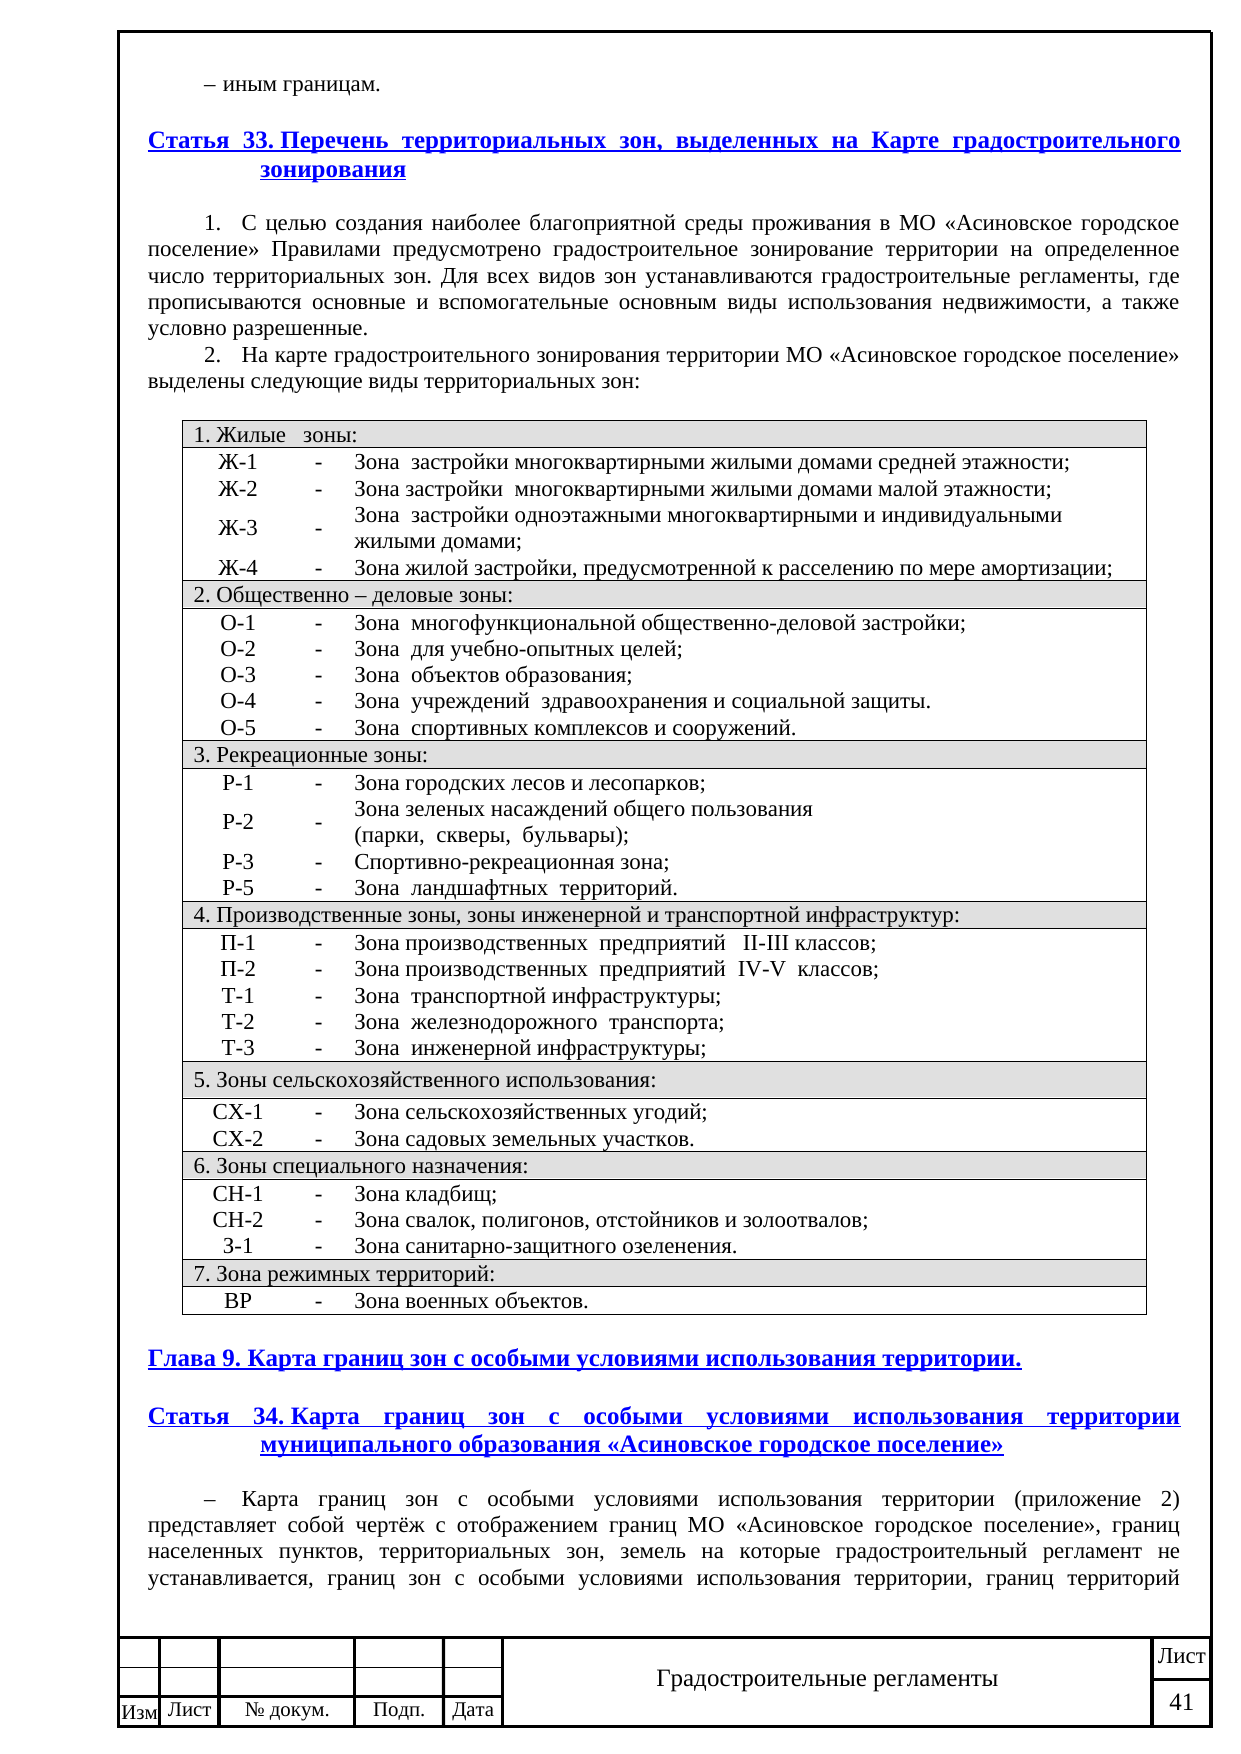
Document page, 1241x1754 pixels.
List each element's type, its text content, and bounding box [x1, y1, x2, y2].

table_cell - [294, 1008, 343, 1034]
table_cell П-2 [183, 955, 294, 982]
table_cell 3. Рекреационные зоны: [183, 741, 1146, 768]
table_cell Зона многофункциональной общественно-деловой застройки; [343, 609, 1146, 635]
table_cell Зона кладбищ; [343, 1180, 1146, 1206]
table_cell - [294, 1232, 343, 1259]
table_cell Зона застройки одноэтажными многоквартирными и индивидуальными жилыми домами; [343, 501, 1146, 554]
table_cell - [294, 1287, 343, 1313]
text Статья 33. Перечень территориальных зон, выделенных на Карте градостроительного зонирования [148, 125, 1181, 150]
table_cell Зона городских лесов и лесопарков; [343, 769, 1146, 795]
table_cell Зона военных объектов. [343, 1287, 1146, 1313]
table_cell З-1 [183, 1232, 294, 1259]
table_cell - [294, 661, 343, 688]
table_cell О-1 [183, 609, 294, 635]
table_cell Зона объектов образования; [343, 661, 1146, 688]
table_cell - [294, 848, 343, 874]
list На карте градостроительного зонирования территории МО «Асиновское городское поселение» выделены следующие виды территориальных зон: [148, 341, 1181, 393]
text Статья 33. Перечень территориальных зон, выделенных на Карте градостроительного зонирования [148, 152, 1181, 183]
text Глава 9. Карта границ зон с особыми условиями использования территории. [148, 1343, 1181, 1372]
table_cell 6. Зоны специального назначения: [183, 1152, 1146, 1178]
table_cell Зона санитарно-защитного озеленения. [343, 1232, 1146, 1259]
table_cell О-3 [183, 661, 294, 688]
text Статья 34. Карта границ зон с особыми условиями использования территории муниципального образования «Асиновское городское поселение» [148, 1401, 1181, 1426]
table_cell СН-2 [183, 1206, 294, 1232]
table_cell Зона застройки многоквартирными жилыми домами средней этажности; [343, 448, 1146, 475]
table_cell О-4 [183, 688, 294, 714]
table_cell Ж-2 [183, 475, 294, 501]
table_cell - [294, 795, 343, 848]
table_cell Зона инженерной инфраструктуры; [343, 1034, 1146, 1061]
table_cell Зона сельскохозяйственных угодий; [343, 1099, 1146, 1125]
table_cell Т-3 [183, 1034, 294, 1061]
table_cell Зона производственных предприятий IV-V классов; [343, 955, 1146, 982]
table_cell - [294, 688, 343, 714]
table_cell - [294, 874, 343, 901]
table_cell Р-1 [183, 769, 294, 795]
table_cell Ж-1 [183, 448, 294, 475]
table_cell СХ-1 [183, 1099, 294, 1125]
table_cell Зона застройки многоквартирными жилыми домами малой этажности; [343, 475, 1146, 501]
table_cell - [294, 1099, 343, 1125]
table_cell - [294, 1206, 343, 1232]
table_cell Р-3 [183, 848, 294, 874]
table_cell О-5 [183, 714, 294, 740]
table_cell 5. Зоны сельскохозяйственного использования: [183, 1062, 1146, 1097]
table_cell - [294, 955, 343, 982]
table_cell Зона железнодорожного транспорта; [343, 1008, 1146, 1034]
table_cell Р-2 [183, 795, 294, 848]
table_cell - [294, 1125, 343, 1151]
table_cell Зона для учебно-опытных целей; [343, 635, 1146, 661]
table_cell Зона садовых земельных участков. [343, 1125, 1146, 1151]
table_cell - [294, 501, 343, 554]
table_cell П-1 [183, 929, 294, 955]
table_cell Т-1 [183, 982, 294, 1008]
table_cell - [294, 769, 343, 795]
table_cell - [294, 982, 343, 1008]
list С целью создания наиболее благоприятной среды проживания в МО «Асиновское городское поселение» Правилами предусмотрено градостроительное зонирование территории на определенное число территориальных зон. Для всех видов зон устанавливаются градостроительные регламенты, где прописываются основные и вспомогательные основным виды использования недвижимости, а также условно разрешенные. [148, 209, 1181, 341]
table_cell - [294, 475, 343, 501]
table_cell СН-1 [183, 1180, 294, 1206]
table_cell - [294, 1034, 343, 1061]
table_cell - [294, 714, 343, 740]
table_cell Зона спортивных комплексов и сооружений. [343, 714, 1146, 740]
table_header 1. Жилые зоны: [183, 421, 1146, 447]
table_cell Ж-4 [183, 554, 294, 580]
table_cell О-2 [183, 635, 294, 661]
table_cell Ж-3 [183, 501, 294, 554]
table_cell - [294, 635, 343, 661]
table_cell - [294, 929, 343, 955]
text Статья 34. Карта границ зон с особыми условиями использования территории муниципального образования «Асиновское городское поселение» [148, 1427, 1181, 1458]
table_cell - [294, 448, 343, 475]
list иным границам. [148, 70, 1181, 96]
table_cell Зона учреждений здравоохранения и социальной защиты. [343, 688, 1146, 714]
table_cell ВР [183, 1287, 294, 1313]
table_cell Р-5 [183, 874, 294, 901]
table_cell Зона производственных предприятий II-III классов; [343, 929, 1146, 955]
table_cell Т-2 [183, 1008, 294, 1034]
table_cell - [294, 554, 343, 580]
table_cell Зона зеленых насаждений общего пользования (парки, скверы, бульвары); [343, 795, 1146, 848]
table_cell - [294, 609, 343, 635]
table_cell 2. Общественно – деловые зоны: [183, 581, 1146, 607]
table_cell Зона жилой застройки, предусмотренной к расселению по мере амортизации; [343, 554, 1146, 580]
table_cell 7. Зона режимных территорий: [183, 1260, 1146, 1286]
table_cell 4. Производственные зоны, зоны инженерной и транспортной инфраструктур: [183, 902, 1146, 928]
table_cell - [294, 1180, 343, 1206]
table_cell Зона свалок, полигонов, отстойников и золоотвалов; [343, 1206, 1146, 1232]
table_cell Зона транспортной инфраструктуры; [343, 982, 1146, 1008]
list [148, 1484, 1181, 1590]
table_cell СХ-2 [183, 1125, 294, 1151]
table_cell Зона ландшафтных территорий. [343, 874, 1146, 901]
table_cell Спортивно-рекреационная зона; [343, 848, 1146, 874]
